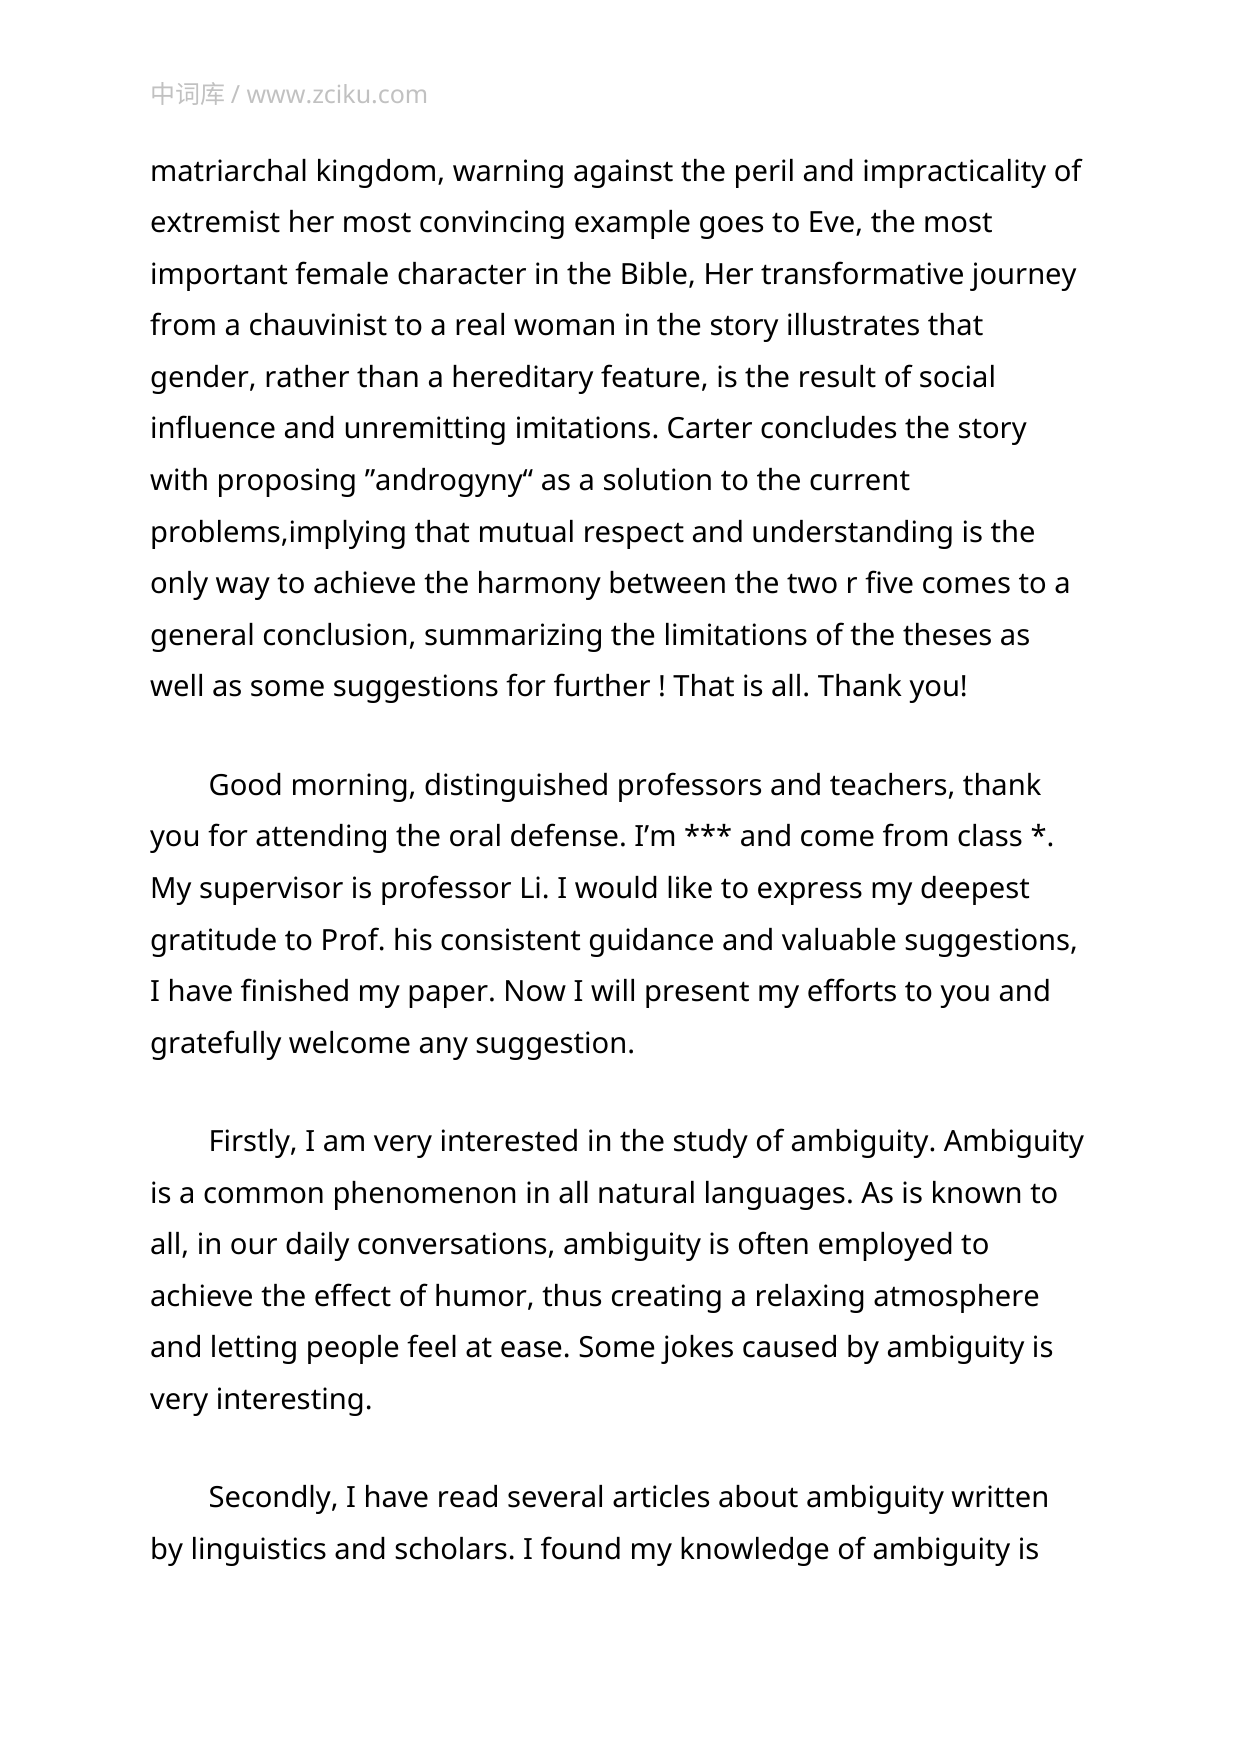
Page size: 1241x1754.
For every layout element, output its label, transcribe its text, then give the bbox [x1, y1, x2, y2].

text Firstly, I am very interested in the study of ambiguity. Ambiguity is a common phenomenon in all natural languages. As is known to all, in our daily conversations, ambiguity is often employed to achieve the effect of humor, thus creating a relaxing atmosphere and letting people feel at ease. Some jokes caused by ambiguity is very interesting. [150, 1120, 1090, 1418]
text Good morning, distinguished professors and teachers, thank you for attending the oral defense. I’m *** and come from class *. My supervisor is professor Li. I would like to express my deepest gratitude to Prof. his consistent guidance and valuable suggestions, I have finished my paper. Now I will present my efforts to you and gratefully welcome any suggestion. [150, 764, 1090, 1062]
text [150, 150, 1090, 705]
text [150, 1477, 1090, 1568]
